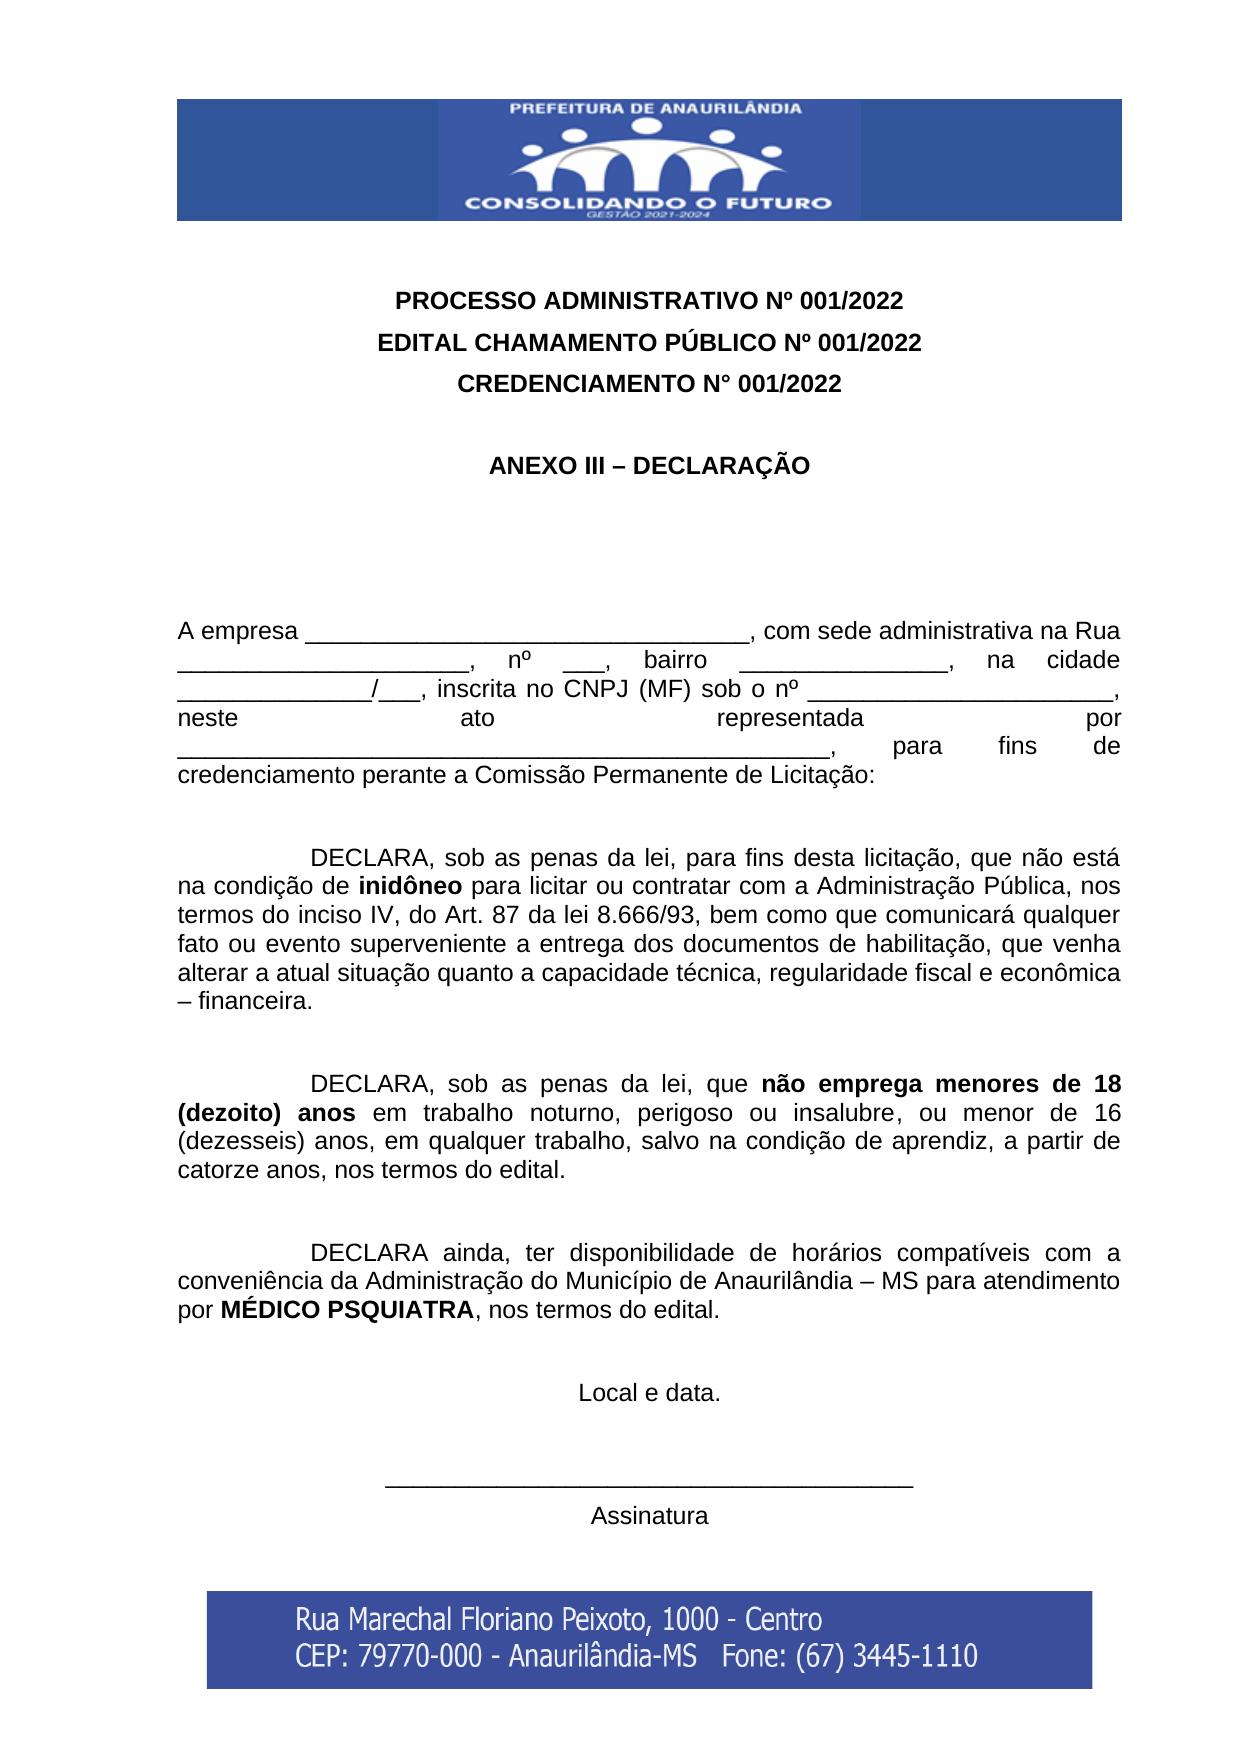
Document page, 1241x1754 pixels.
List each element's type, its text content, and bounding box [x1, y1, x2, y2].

text DECLARA ainda, ter disponibilidade de horários compatíveis com a conveniência da Administração do Município de Anaurilândia – MS para atendimento por MÉDICO PSQUIATRA, nos termos do edital. [177, 1237, 1122, 1324]
picture [206, 1591, 1093, 1689]
text PROCESSO ADMINISTRATIVO Nº 001/2022 [177, 286, 1122, 315]
text CREDENCIAMENTO N° 001/2022 [177, 369, 1122, 397]
text Local e data. [177, 1377, 1122, 1406]
text ______________________________________ [177, 1460, 1122, 1489]
picture [437, 99, 862, 221]
text A empresa ________________________________, com sede administrativa na Rua _____________________, nº ___, bairro _______________, na cidade ______________/___, inscrita no CNPJ (MF) sob o nº ______________________, neste ato representada por _______________________________________________, para fins de credenciamento perante a Comissão Permanente de Licitação: [177, 616, 1122, 789]
text EDITAL CHAMAMENTO PÚBLICO Nº 001/2022 [177, 327, 1122, 356]
text DECLARA, sob as penas da lei, para fins desta licitação, que não está na condição de inidôneo para licitar ou contratar com a Administração Pública, nos termos do inciso IV, do Art. 87 da lei 8.666/93, bem como que comunicará qualquer fato ou evento superveniente a entrega dos documentos de habilitação, que venha alterar a atual situação quanto a capacidade técnica, regularidade fiscal e econômica – financeira. [177, 842, 1122, 1015]
text DECLARA, sob as penas da lei, que não emprega menores de 18 (dezoito) anos em trabalho noturno, perigoso ou insalubre, ou menor de 16 (dezesseis) anos, em qualquer trabalho, salvo na condição de aprendiz, a partir de catorze anos, nos termos do edital. [177, 1069, 1122, 1184]
text Assinatura [177, 1501, 1122, 1530]
text ANEXO III – DECLARAÇÃO [177, 451, 1122, 480]
